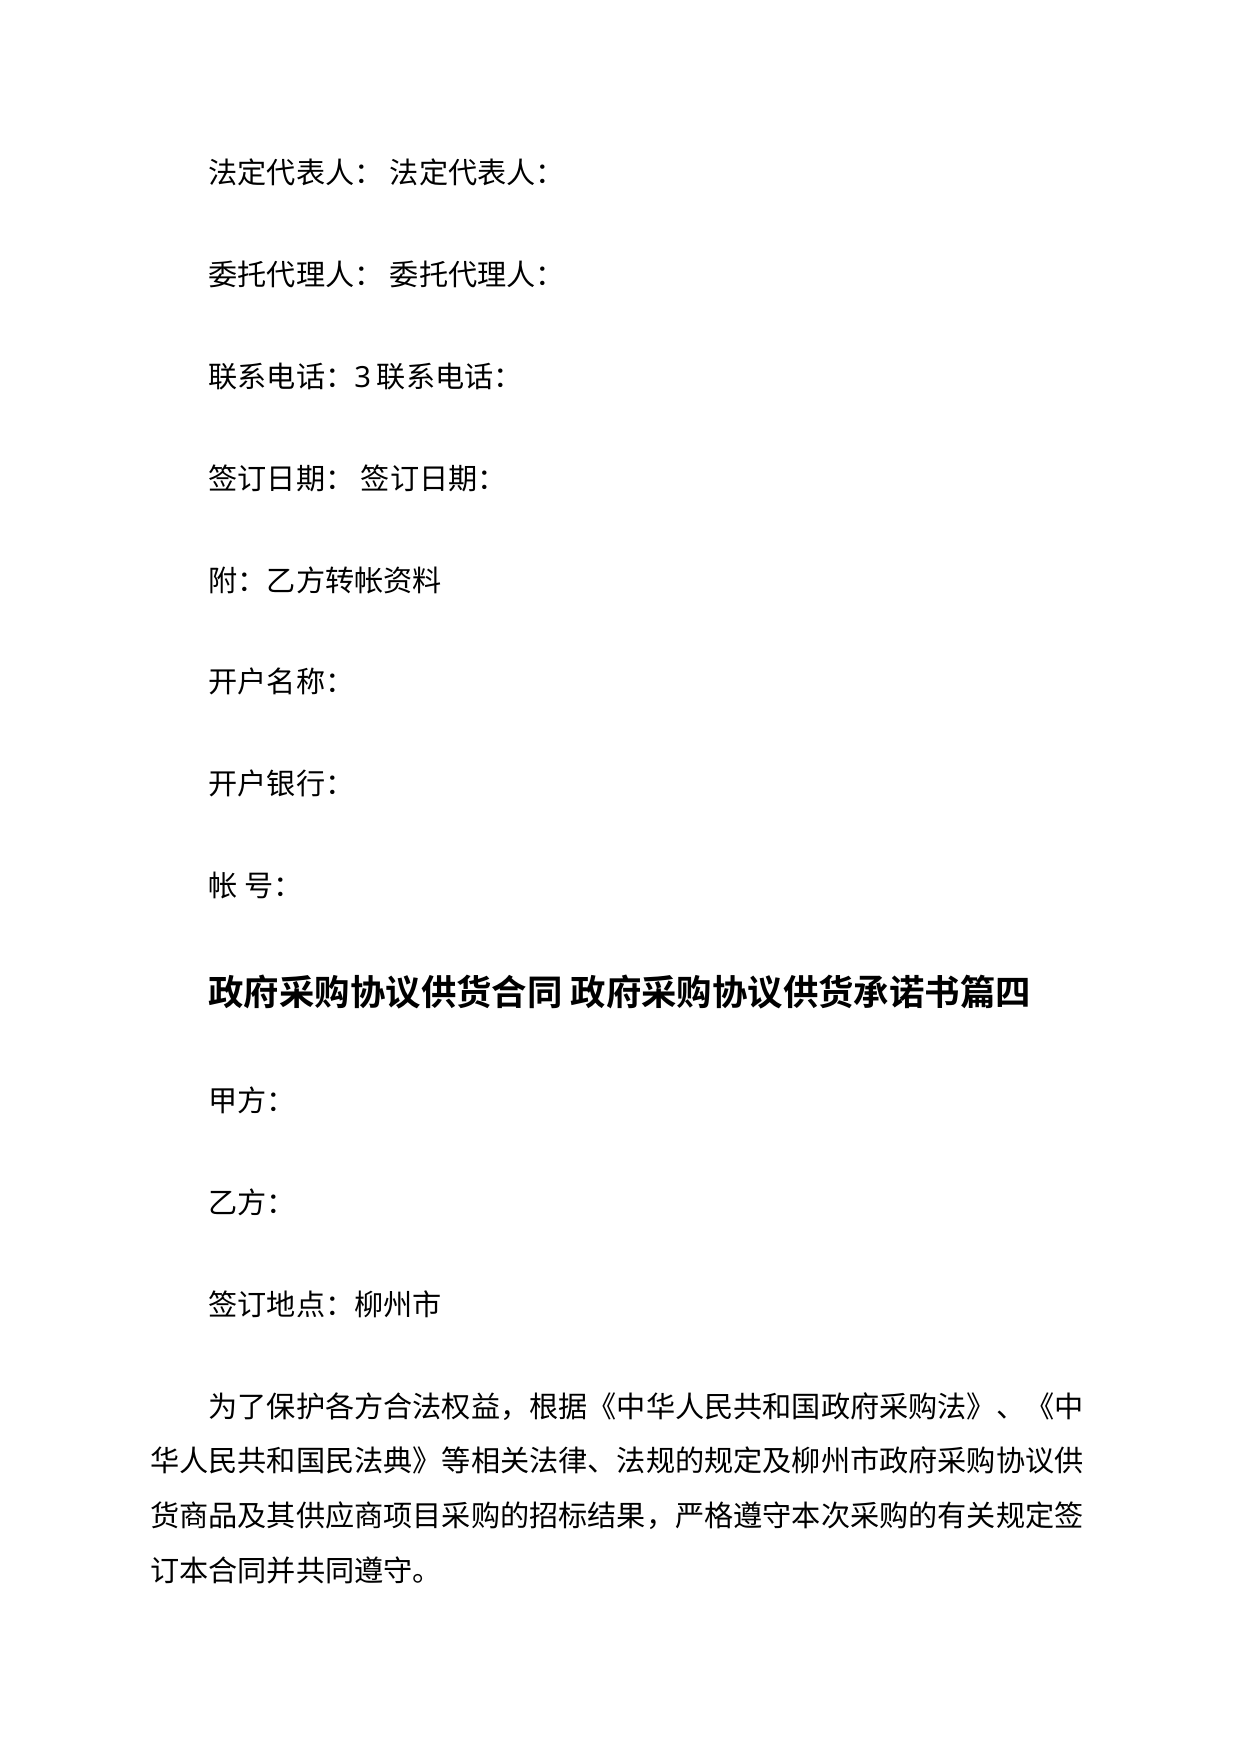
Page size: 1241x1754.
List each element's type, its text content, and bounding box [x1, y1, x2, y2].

text 乙方： [150, 1179, 1090, 1222]
text 委托代理人： 委托代理人： [150, 252, 1090, 294]
text 开户名称： [150, 659, 1090, 701]
text 签订日期： 签订日期： [150, 456, 1090, 498]
text 法定代表人： 法定代表人： [150, 150, 1090, 192]
text 甲方： [150, 1078, 1090, 1120]
text 附：乙方转帐资料 [150, 557, 1090, 599]
text 联系电话：3联系电话： [150, 353, 1090, 396]
text 为了保护各方合法权益，根据《中华人民共和国政府采购法》、《中华人民共和国民法典》等相关法律、法规的规定及柳州市政府采购协议供货商品及其供应商项目采购的招标结果，严格遵守本次采购的有关规定签订本合同并共同遵守。 [150, 1383, 1090, 1590]
text 签订地点：柳州市 [150, 1281, 1090, 1324]
text 政府采购协议供货合同 政府采购协议供货承诺书篇四 [150, 964, 1090, 1016]
text 开户银行： [150, 761, 1090, 803]
text 帐 号： [150, 863, 1090, 905]
